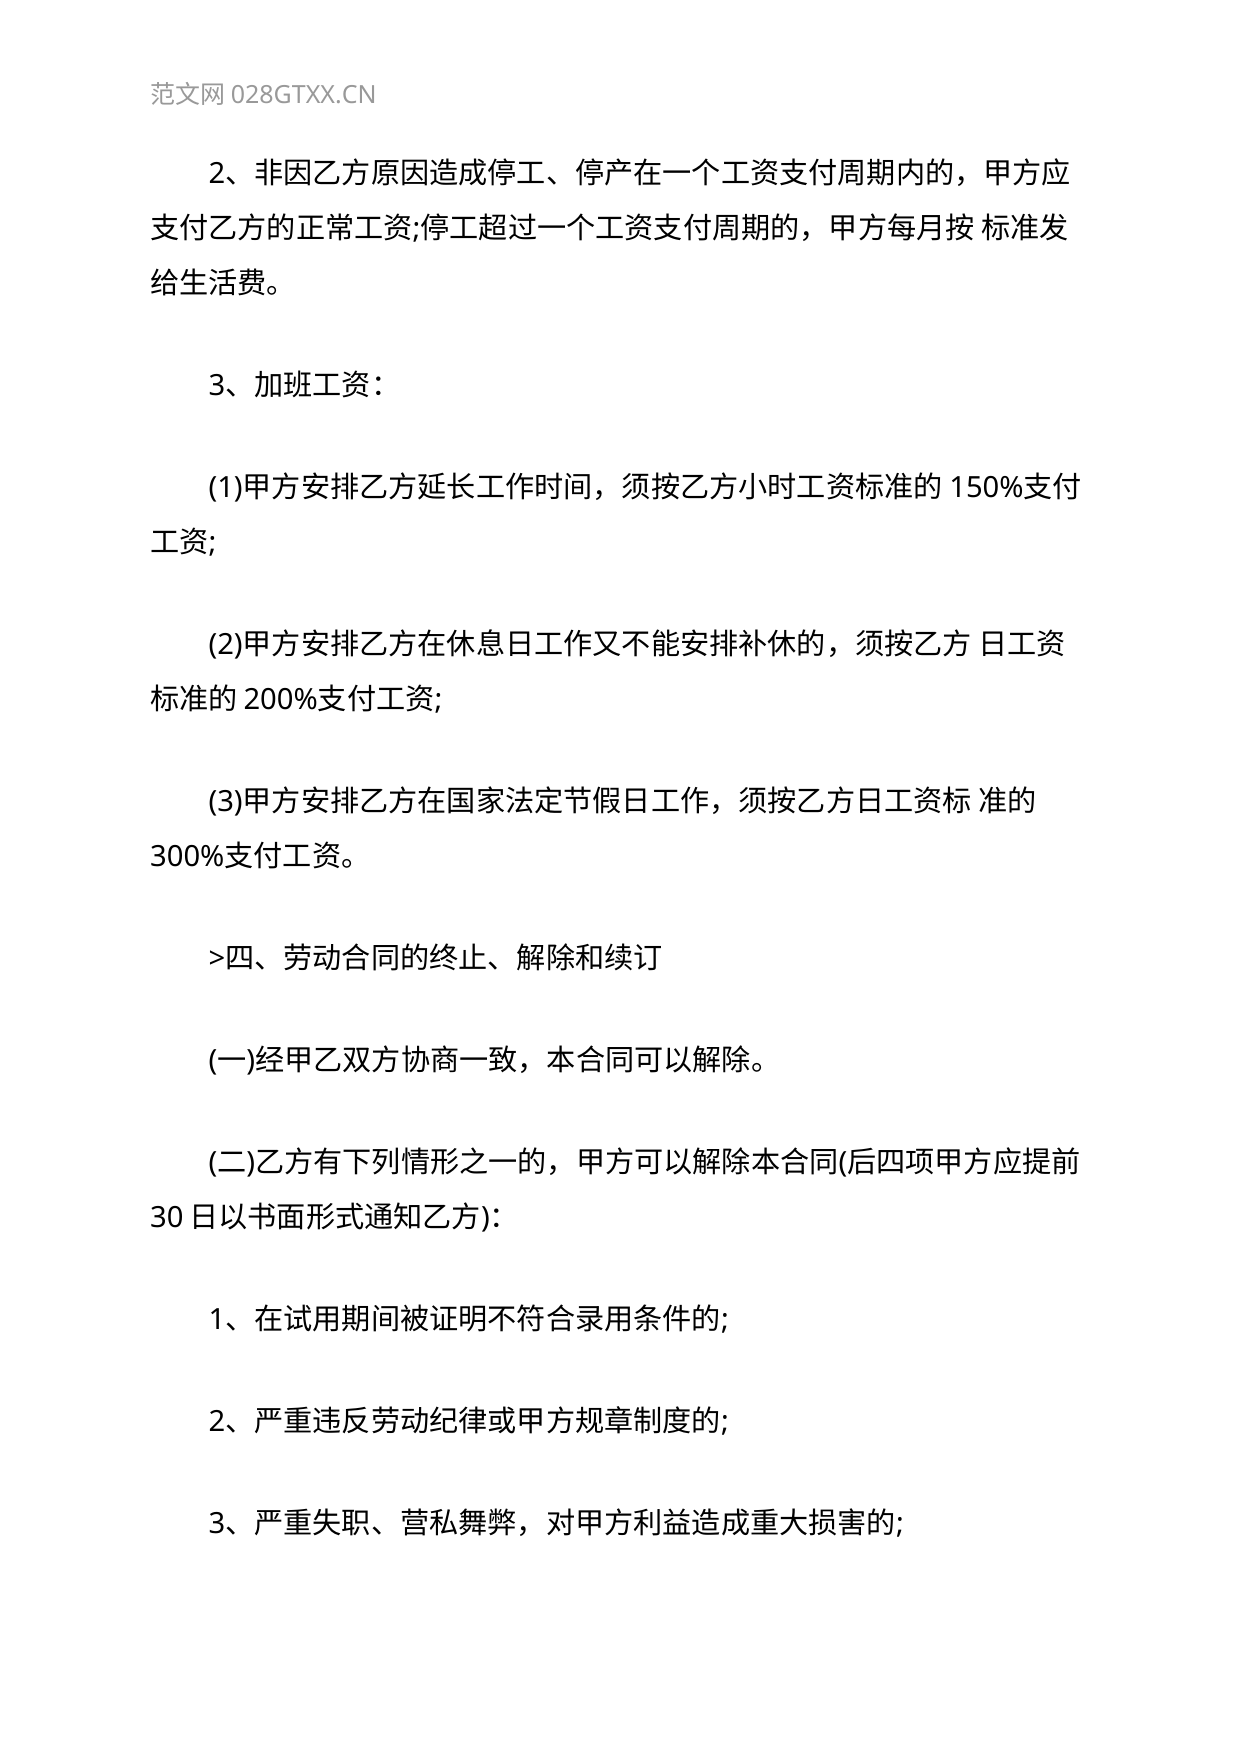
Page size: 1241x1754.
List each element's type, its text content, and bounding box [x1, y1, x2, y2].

text >四、劳动合同的终止、解除和续订 [150, 935, 1090, 977]
text (3)甲方安排乙方在国家法定节假日工作，须按乙方日工资标 准的300%支付工资。 [150, 778, 1090, 875]
text 2、非因乙方原因造成停工、停产在一个工资支付周期内的，甲方应支付乙方的正常工资;停工超过一个工资支付周期的，甲方每月按 标准发给生活费。 [150, 150, 1090, 302]
text (二)乙方有下列情形之一的，甲方可以解除本合同(后四项甲方应提前30日以书面形式通知乙方)： [150, 1139, 1090, 1236]
text (一)经甲乙双方协商一致，本合同可以解除。 [150, 1037, 1090, 1079]
text (1)甲方安排乙方延长工作时间，须按乙方小时工资标准的 150%支付工资; [150, 464, 1090, 561]
text 3、加班工资： [150, 362, 1090, 404]
text 2、严重违反劳动纪律或甲方规章制度的; [150, 1398, 1090, 1440]
text 1、在试用期间被证明不符合录用条件的; [150, 1296, 1090, 1338]
text 3、严重失职、营私舞弊，对甲方利益造成重大损害的; [150, 1499, 1090, 1542]
text (2)甲方安排乙方在休息日工作又不能安排补休的，须按乙方 日工资标准的200%支付工资; [150, 621, 1090, 718]
